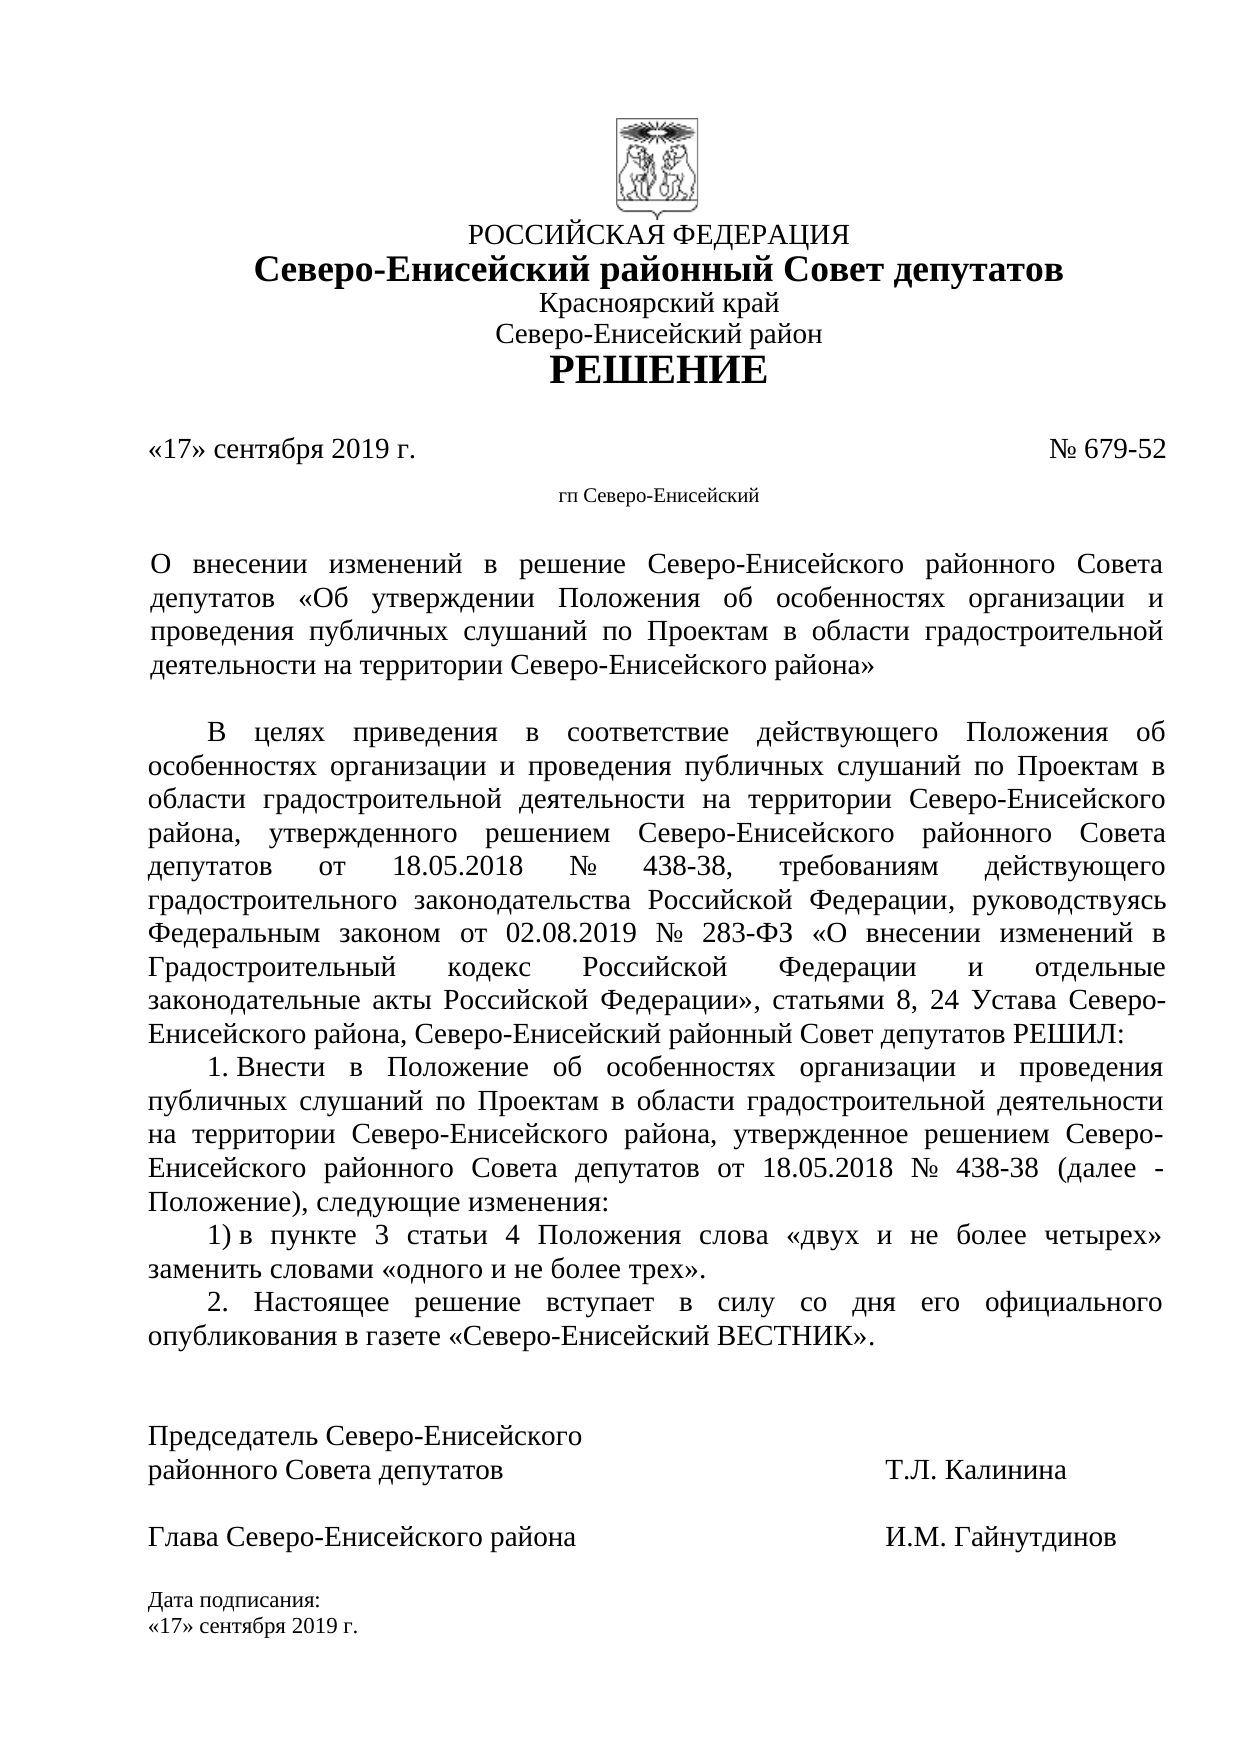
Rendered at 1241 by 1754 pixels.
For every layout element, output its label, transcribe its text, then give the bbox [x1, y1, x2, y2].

text «17» сентября 2019 г. [148, 1612, 1167, 1639]
text В целях приведения в соответствие действующего Положения об особенностях организации и проведения публичных слушаний по Проектам в области градостроительной деятельности на территории Северо-Енисейского района, утвержденного решением Северо-Енисейского районного Совета депутатов от 18.05.2018 № 438-38, требованиям действующего градостроительного законодательства Российской Федерации, руководствуясь Федеральным законом от 02.08.2019 № 283-ФЗ «О внесении изменений в Градостроительный кодекс Российской Федерации и отдельные законодательные акты Российской Федерации», статьями 8, 24 Устава Северо-Енисейского района, Северо-Енисейский районный Совет депутатов РЕШИЛ: [148, 714, 1167, 1049]
picture [616, 118, 699, 220]
text Глава Северо-Енисейского района И.М. Гайнутдинов [148, 1519, 1167, 1553]
table_cell № 679-52 [664, 418, 1181, 477]
text районного Совета депутатов Т.Л. Калинина [148, 1452, 1167, 1486]
table_header РОССИЙСКАЯ ФЕДЕРАЦИЯ Северо-Енисейский районный Совет депутатов Красноярский край Северо-Енисейский район РЕШЕНИЕ [136, 220, 1181, 418]
text О внесении изменений в решение Северо-Енисейского районного Совета депутатов «Об утверждении Положения об особенностях организации и проведения публичных слушаний по Проектам в области градостроительной деятельности на территории Северо-Енисейского района» [150, 546, 1164, 681]
text 2. Настоящее решение вступает в силу со дня его официального опубликования в газете «Северо-Енисейский ВЕСТНИК». [148, 1284, 1164, 1351]
table_cell гп Северо-Енисейский [136, 477, 1181, 513]
text 1. Внести в Положение об особенностях организации и проведения публичных слушаний по Проектам в области градостроительной деятельности на территории Северо-Енисейского района, утвержденное решением Северо-Енисейского районного Совета депутатов от 18.05.2018 № 438-38 (далее - Положение), следующие изменения: [148, 1049, 1164, 1217]
table_cell «17» сентября 2019 г. [136, 418, 664, 477]
text Дата подписания: [148, 1586, 1167, 1612]
text 1) в пункте 3 статьи 4 Положения слова «двух и не более четырех» заменить словами «одного и не более трех». [148, 1217, 1164, 1284]
text Председатель Северо-Енисейского [148, 1418, 1167, 1452]
